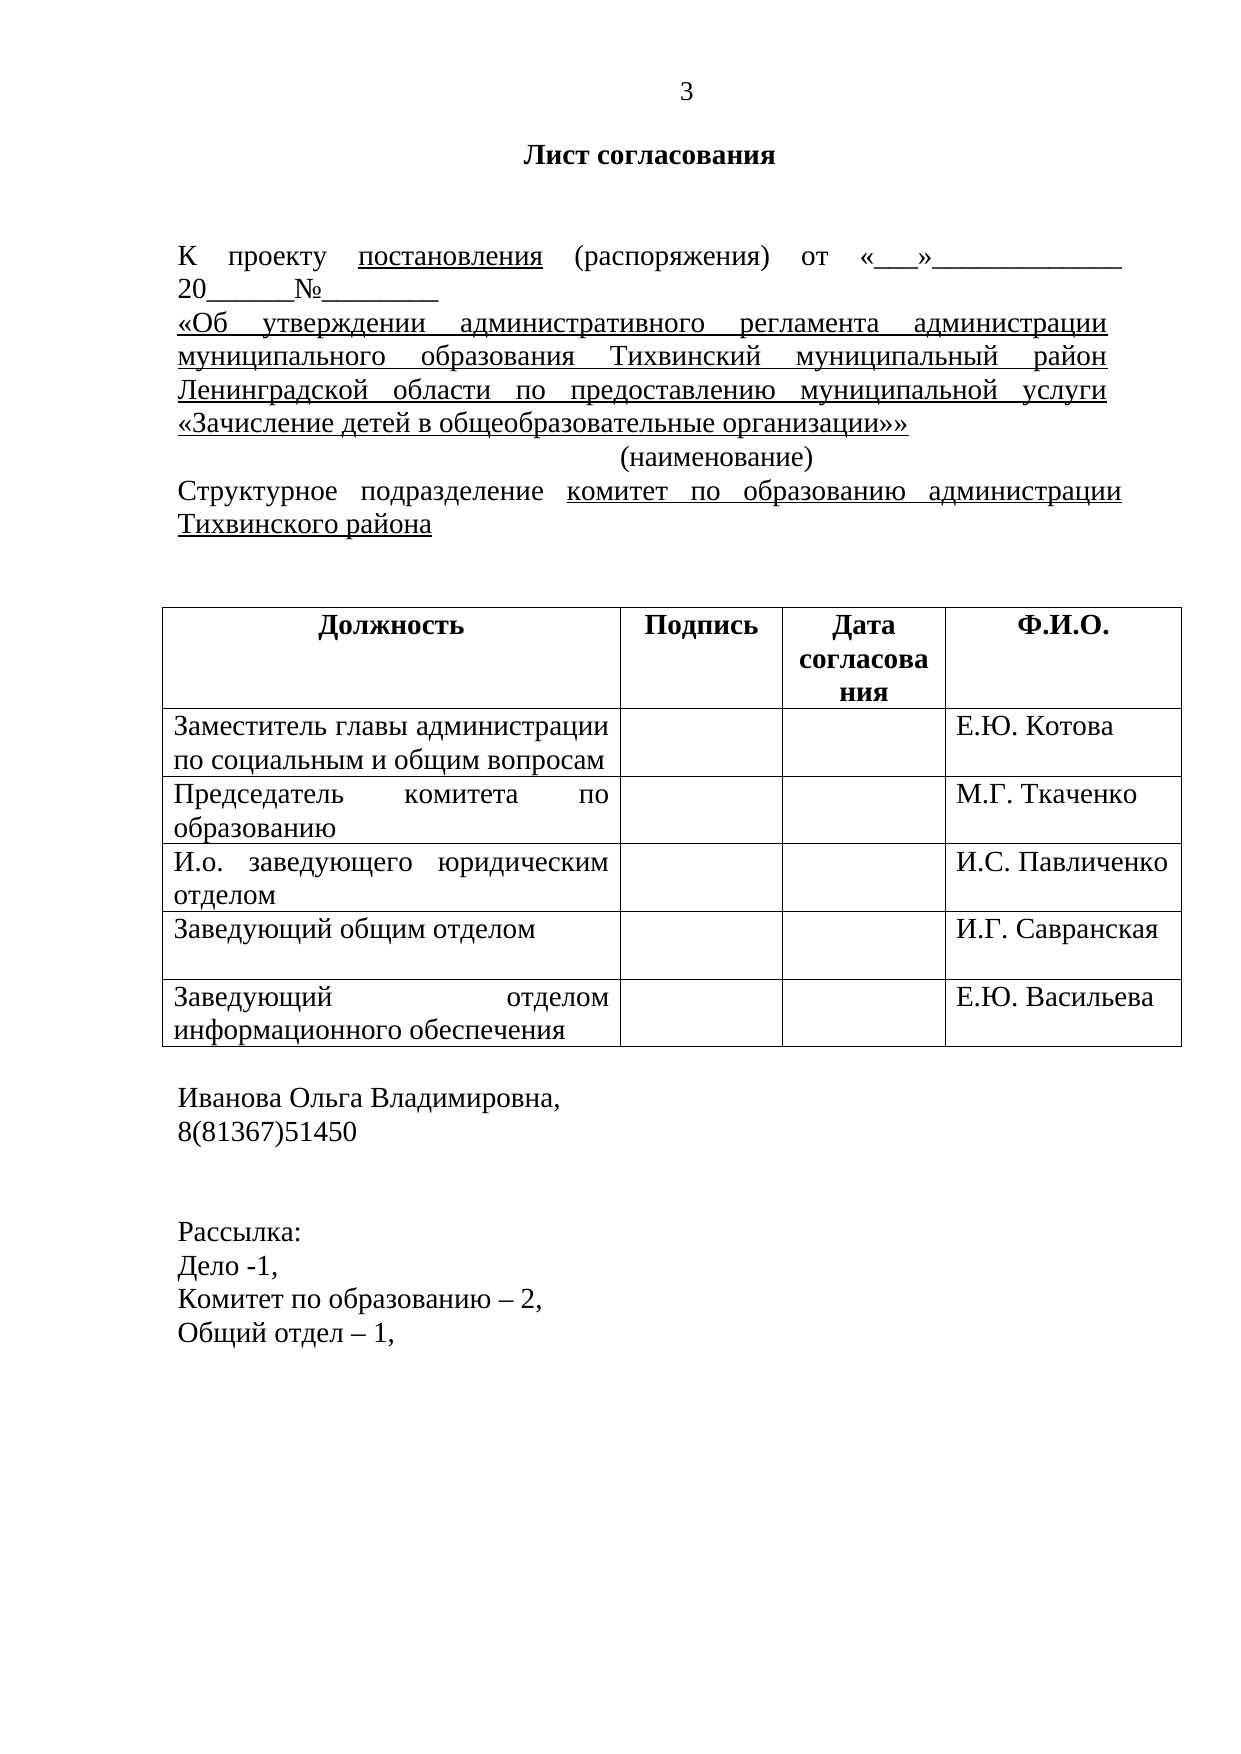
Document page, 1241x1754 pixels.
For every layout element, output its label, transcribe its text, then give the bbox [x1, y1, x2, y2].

table_cell [783, 844, 945, 911]
table_cell [621, 709, 782, 776]
table_cell [783, 709, 945, 776]
table_cell Е.Ю. Васильева [946, 980, 1181, 1046]
table_cell [621, 844, 782, 911]
text «Об утверждении административного регламента администрации муниципального образования Тихвинский муниципальный район Ленинградской области по предоставлению муниципальной услуги «Зачисление детей в общеобразовательные организации»» [177, 336, 1107, 368]
table_header Подпись [621, 608, 782, 708]
table_cell [621, 912, 782, 978]
table_header Должность [163, 608, 620, 708]
table_cell [621, 777, 782, 843]
text 8(81367)51450 [177, 1114, 1122, 1147]
text «Об утверждении административного регламента администрации муниципального образования Тихвинский муниципальный район Ленинградской области по предоставлению муниципальной услуги «Зачисление детей в общеобразовательные организации»» [177, 305, 1107, 334]
table_header Ф.И.О. [946, 608, 1181, 708]
table_cell Заместитель главы администрации по социальным и общим вопросам [163, 709, 620, 776]
text Дело -1, [177, 1248, 1122, 1281]
table_cell И.Г. Савранская [946, 912, 1181, 978]
table_cell [783, 777, 945, 843]
table_cell [783, 980, 945, 1046]
table_cell И.о. заведующего юридическим отделом [163, 844, 620, 911]
text «Об утверждении административного регламента администрации муниципального образования Тихвинский муниципальный район Ленинградской области по предоставлению муниципальной услуги «Зачисление детей в общеобразовательные организации»» [177, 402, 1107, 439]
table_cell [621, 980, 782, 1046]
table_cell Председатель комитета по образованию [163, 777, 620, 843]
table_header Дата согласования [783, 608, 945, 708]
text «Об утверждении административного регламента администрации муниципального образования Тихвинский муниципальный район Ленинградской области по предоставлению муниципальной услуги «Зачисление детей в общеобразовательные организации»» [177, 369, 1107, 401]
text Лист согласования [177, 137, 1122, 171]
table_cell Заведующий общим отделом [163, 912, 620, 978]
text К проекту постановления (распоряжения) от «___»_____________ 20______№________ [177, 238, 1122, 305]
text Структурное подразделение комитет по образованию администрации Тихвинского района [177, 473, 1122, 540]
table_cell Е.Ю. Котова [946, 709, 1181, 776]
table_cell М.Г. Ткаченко [946, 777, 1181, 843]
table_cell [783, 912, 945, 978]
text Общий отдел – 1, [177, 1315, 1122, 1348]
table_cell Заведующий отделом информационного обеспечения [163, 980, 620, 1046]
table_cell И.С. Павличенко [946, 844, 1181, 911]
text Иванова Ольга Владимировна, [177, 1080, 1122, 1114]
text Рассылка: [177, 1214, 1122, 1248]
text Комитет по образованию – 2, [177, 1281, 1122, 1315]
text (наименование) [546, 439, 1107, 473]
